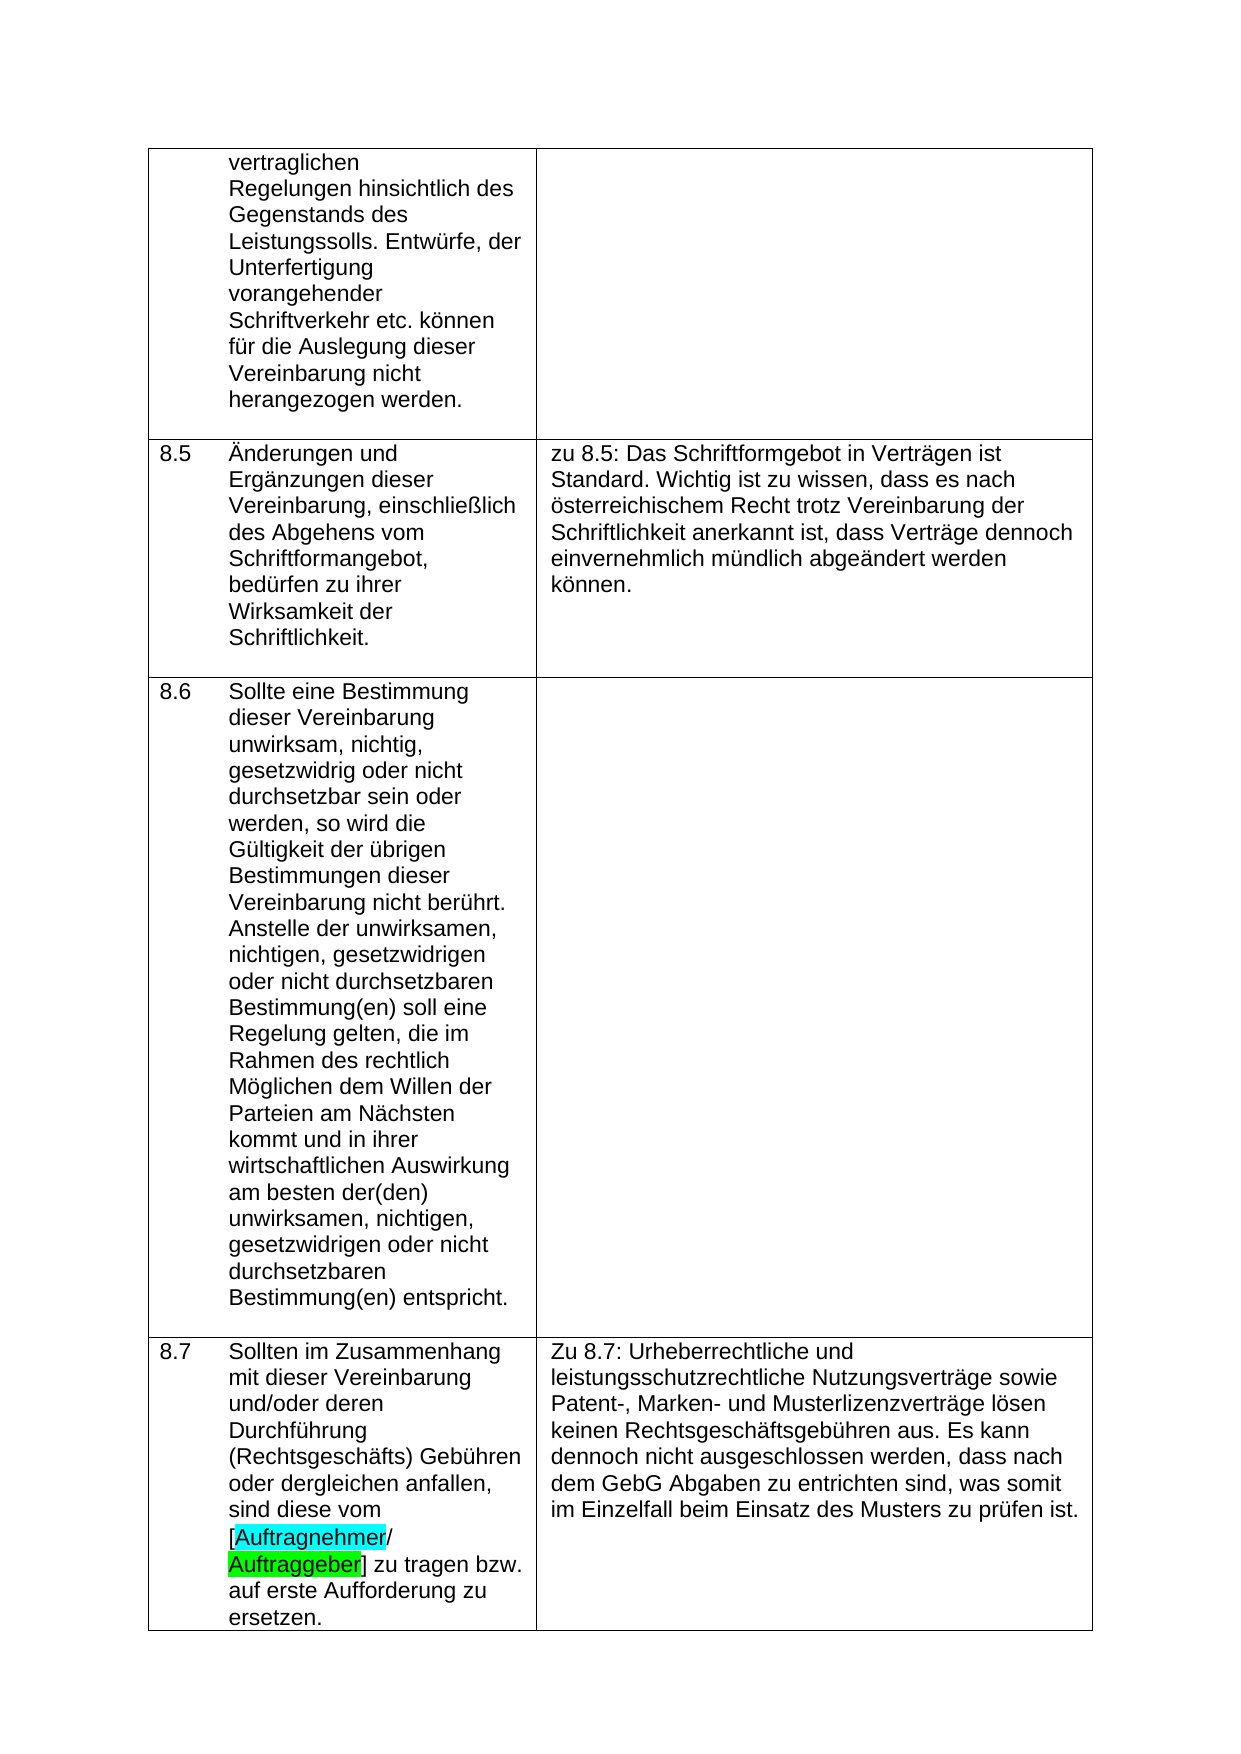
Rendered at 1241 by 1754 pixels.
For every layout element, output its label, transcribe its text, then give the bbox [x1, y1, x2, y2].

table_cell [537, 1338, 1092, 1630]
table_cell [537, 149, 1092, 438]
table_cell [149, 149, 536, 438]
table_cell Änderungen und Ergänzungen dieser Vereinbarung, einschließlich des Abgehens vom Schriftformangebot, bedürfen zu ihrer Wirksamkeit der Schriftlichkeit. [149, 440, 536, 677]
table_cell zu 8.5: Das Schriftformgebot in Verträgen ist Standard. Wichtig ist zu wissen, dass es nach österreichischem Recht trotz Vereinbarung der Schriftlichkeit anerkannt ist, dass Verträge dennoch einvernehmlich mündlich abgeändert werden können. [537, 440, 1092, 677]
table_cell [537, 678, 1092, 1337]
table_cell Sollte eine Bestimmung dieser Vereinbarung unwirksam, nichtig, gesetzwidrig oder nicht durchsetzbar sein oder werden, so wird die Gültigkeit der übrigen Bestimmungen dieser Vereinbarung nicht berührt. Anstelle der unwirksamen, nichtigen, gesetzwidrigen oder nicht durchsetzbaren Bestimmung(en) soll eine Regelung gelten, die im Rahmen des rechtlich Möglichen dem Willen der Parteien am Nächsten kommt und in ihrer wirtschaftlichen Auswirkung am besten der(den) unwirksamen, nichtigen, gesetzwidrigen oder nicht durchsetzbaren Bestimmung(en) entspricht. [149, 678, 536, 1337]
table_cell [149, 1338, 536, 1630]
